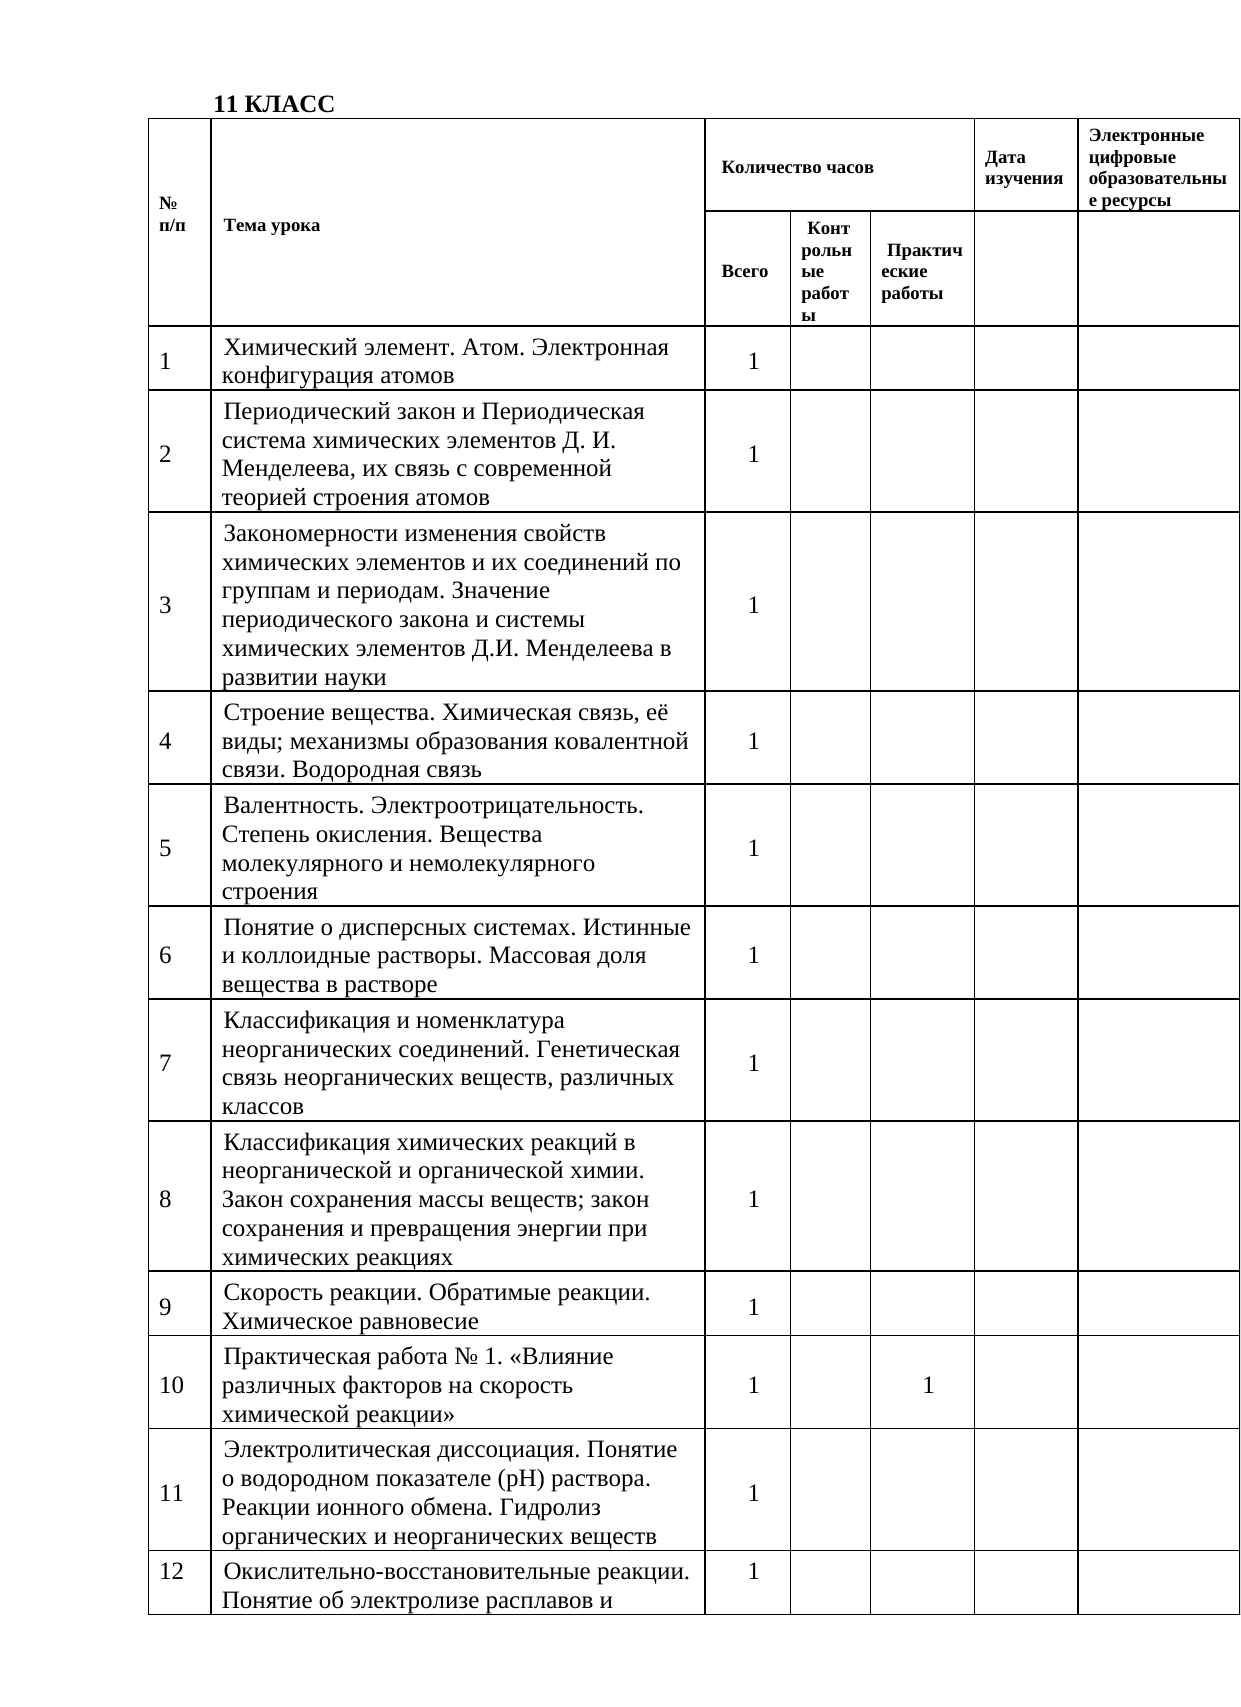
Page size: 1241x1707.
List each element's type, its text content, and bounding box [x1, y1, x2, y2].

table_cell Контрольные работы [791, 212, 870, 325]
table_cell [791, 1336, 870, 1428]
table_cell [791, 1000, 870, 1120]
table_cell 1 [871, 1336, 974, 1428]
table_cell 10 [149, 1336, 210, 1428]
table_cell [975, 1122, 1077, 1270]
table_cell 9 [149, 1272, 210, 1335]
table_cell [975, 327, 1077, 389]
table_cell Практические работы [871, 212, 974, 325]
table_cell Химический элемент. Атом. Электронная конфигурация атомов [212, 327, 704, 389]
table_cell 1 [706, 1429, 790, 1549]
table_cell [791, 907, 870, 998]
table_cell Всего [706, 212, 790, 325]
table_cell Понятие о дисперсных системах. Истинные и коллоидные растворы. Массовая доля вещества в растворе [212, 907, 704, 998]
table_cell [975, 907, 1077, 998]
table_cell 6 [149, 907, 210, 998]
table_cell 1 [706, 1272, 790, 1335]
table_cell [791, 391, 870, 511]
table_cell [1079, 1429, 1239, 1549]
table_cell 1 [706, 907, 790, 998]
table_cell 5 [149, 785, 210, 905]
table_cell [1079, 692, 1239, 783]
table_header Дата изучения [975, 119, 1077, 210]
table_cell Практическая работа № 1. «Влияние различных факторов на скорость химической реакции» [212, 1336, 704, 1428]
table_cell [212, 1551, 704, 1614]
table_cell 8 [149, 1122, 210, 1270]
table_cell [1079, 391, 1239, 511]
table_cell [1079, 785, 1239, 905]
table_cell 12 [149, 1551, 210, 1614]
table_cell 1 [149, 327, 210, 389]
table_cell 1 [706, 785, 790, 905]
table_cell [1079, 1122, 1239, 1270]
table_cell [871, 1551, 974, 1614]
table_cell Классификация химических реакций в неорганической и органической химии. Закон сохранения массы веществ; закон сохранения и превращения энергии при химических реакциях [212, 1122, 704, 1270]
table_cell [975, 513, 1077, 690]
table_cell [975, 212, 1077, 325]
table_cell [871, 785, 974, 905]
table_cell [871, 1000, 974, 1120]
table_cell 1 [706, 1551, 790, 1614]
table_cell [871, 1272, 974, 1335]
table_cell 1 [706, 1000, 790, 1120]
table_cell [1079, 212, 1239, 325]
table_cell [1079, 513, 1239, 690]
table_cell [975, 785, 1077, 905]
table_cell Строение вещества. Химическая связь, её виды; механизмы образования ковалентной связи. Водородная связь [212, 692, 704, 783]
table_cell 1 [706, 513, 790, 690]
table_cell Скорость реакции. Обратимые реакции. Химическое равновесие [212, 1272, 704, 1335]
table_cell [871, 1122, 974, 1270]
table_cell 2 [149, 391, 210, 511]
table_cell 7 [149, 1000, 210, 1120]
table_cell [791, 785, 870, 905]
table_cell [871, 1429, 974, 1549]
table_cell [1079, 907, 1239, 998]
table_cell [791, 1272, 870, 1335]
table_cell Закономерности изменения свойств химических элементов и их соединений по группам и периодам. Значение периодического закона и системы химических элементов Д.И. Менделеева в развитии науки [212, 513, 704, 690]
table_cell [975, 692, 1077, 783]
table_cell [791, 1122, 870, 1270]
table_cell [975, 1272, 1077, 1335]
table_cell 4 [149, 692, 210, 783]
text 11 КЛАСС [148, 89, 1152, 117]
table_cell [1079, 1551, 1239, 1614]
table_cell Электролитическая диссоциация. Понятие о водородном показателе (pH) раствора. Реакции ионного обмена. Гидролиз органических и неорганических веществ [212, 1429, 704, 1549]
table_header № п/п [149, 119, 210, 325]
table_cell [871, 692, 974, 783]
table_cell [871, 327, 974, 389]
table_header Электронные цифровые образовательные ресурсы [1079, 119, 1239, 210]
table_cell 1 [706, 327, 790, 389]
table_cell [1079, 1272, 1239, 1335]
table_cell Классификация и номенклатура неорганических соединений. Генетическая связь неорганических веществ, различных классов [212, 1000, 704, 1120]
table_cell [975, 1551, 1077, 1614]
table_cell 11 [149, 1429, 210, 1549]
table_cell [791, 1429, 870, 1549]
table_cell 3 [149, 513, 210, 690]
table_cell 1 [706, 391, 790, 511]
table_cell 1 [706, 1336, 790, 1428]
table_cell [791, 1551, 870, 1614]
table_cell [791, 692, 870, 783]
table_cell [871, 513, 974, 690]
table_cell [871, 907, 974, 998]
table_cell [871, 391, 974, 511]
table_cell Периодический закон и Периодическая система химических элементов Д. И. Менделеева, их связь с современной теорией строения атомов [212, 391, 704, 511]
table_cell 1 [706, 692, 790, 783]
table_cell [791, 327, 870, 389]
table_cell [975, 1336, 1077, 1428]
table_cell Валентность. Электроотрицательность. Степень окисления. Вещества молекулярного и немолекулярного строения [212, 785, 704, 905]
table_cell [791, 513, 870, 690]
table_header Тема урока [212, 119, 704, 325]
table_cell [975, 391, 1077, 511]
table_cell [975, 1429, 1077, 1549]
table_cell 1 [706, 1122, 790, 1270]
table_header Количество часов [706, 119, 974, 210]
table_cell [1079, 1336, 1239, 1428]
table_cell [975, 1000, 1077, 1120]
table_cell [1079, 1000, 1239, 1120]
table_cell [1079, 327, 1239, 389]
